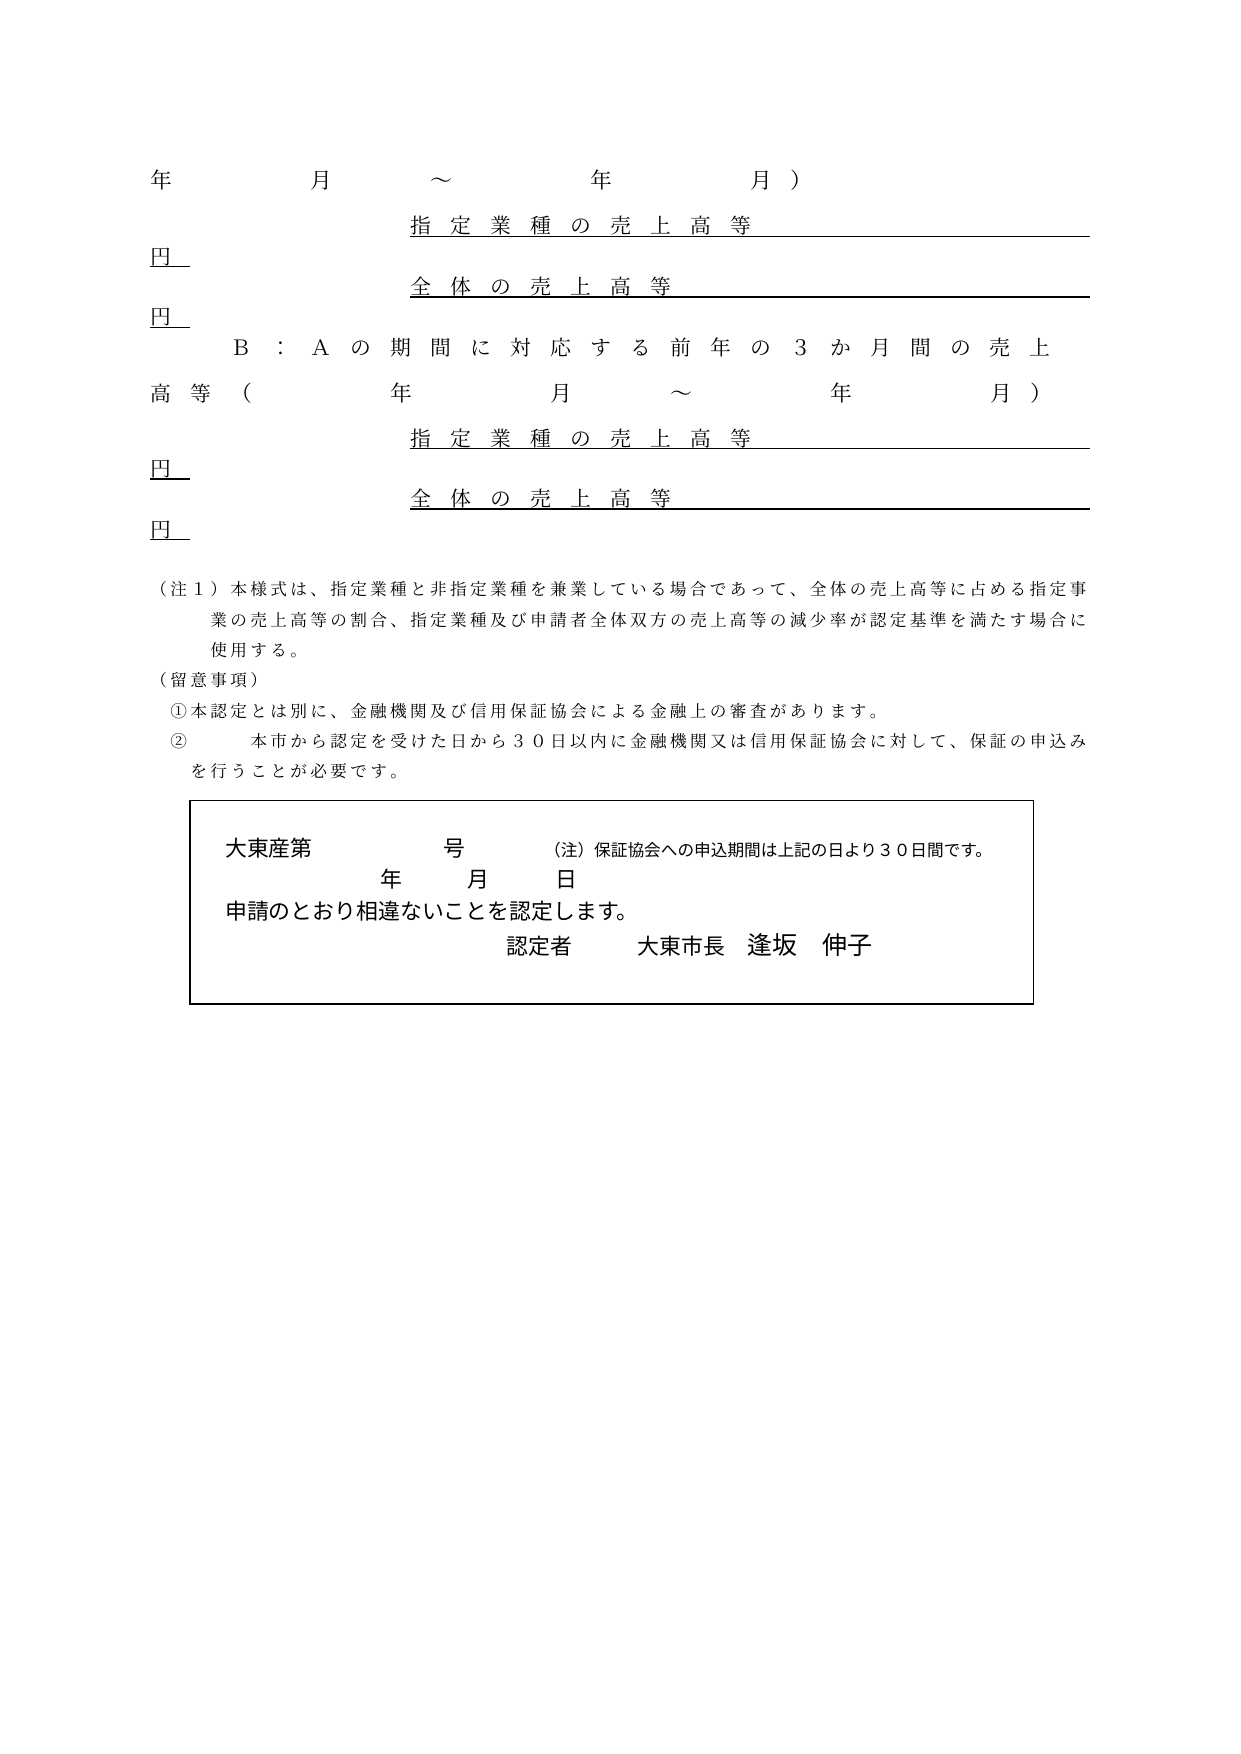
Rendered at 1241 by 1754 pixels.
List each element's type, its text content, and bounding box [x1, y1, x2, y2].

text Ｂ：Ａの期間に対応する前年の３か月間の売上高等（ 年 月 ～ 年 月） [150, 331, 1090, 422]
text （注１）本様式は、指定業種と非指定業種を兼業している場合であって、全体の売上高等に占める指定事業の売上高等の割合、指定業種及び申請者全体双方の売上高等の減少率が認定基準を満たす場合に使用する。 [150, 573, 1090, 664]
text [150, 149, 1090, 210]
text ② 本市から認定を受けた日から３０日以内に金融機関又は信用保証協会に対して、保証の申込みを行うことが必要です。 [150, 725, 1090, 786]
text 全体の売上高等 円 [150, 482, 1090, 543]
text （留意事項） [150, 664, 1090, 695]
text 指定業種の売上高等 円 [150, 422, 1090, 482]
text ①本認定とは別に、金融機関及び信用保証協会による金融上の審査があります。 [150, 695, 1090, 725]
text 全体の売上高等 円 [150, 270, 1090, 331]
text 指定業種の売上高等 円 [150, 210, 1090, 270]
